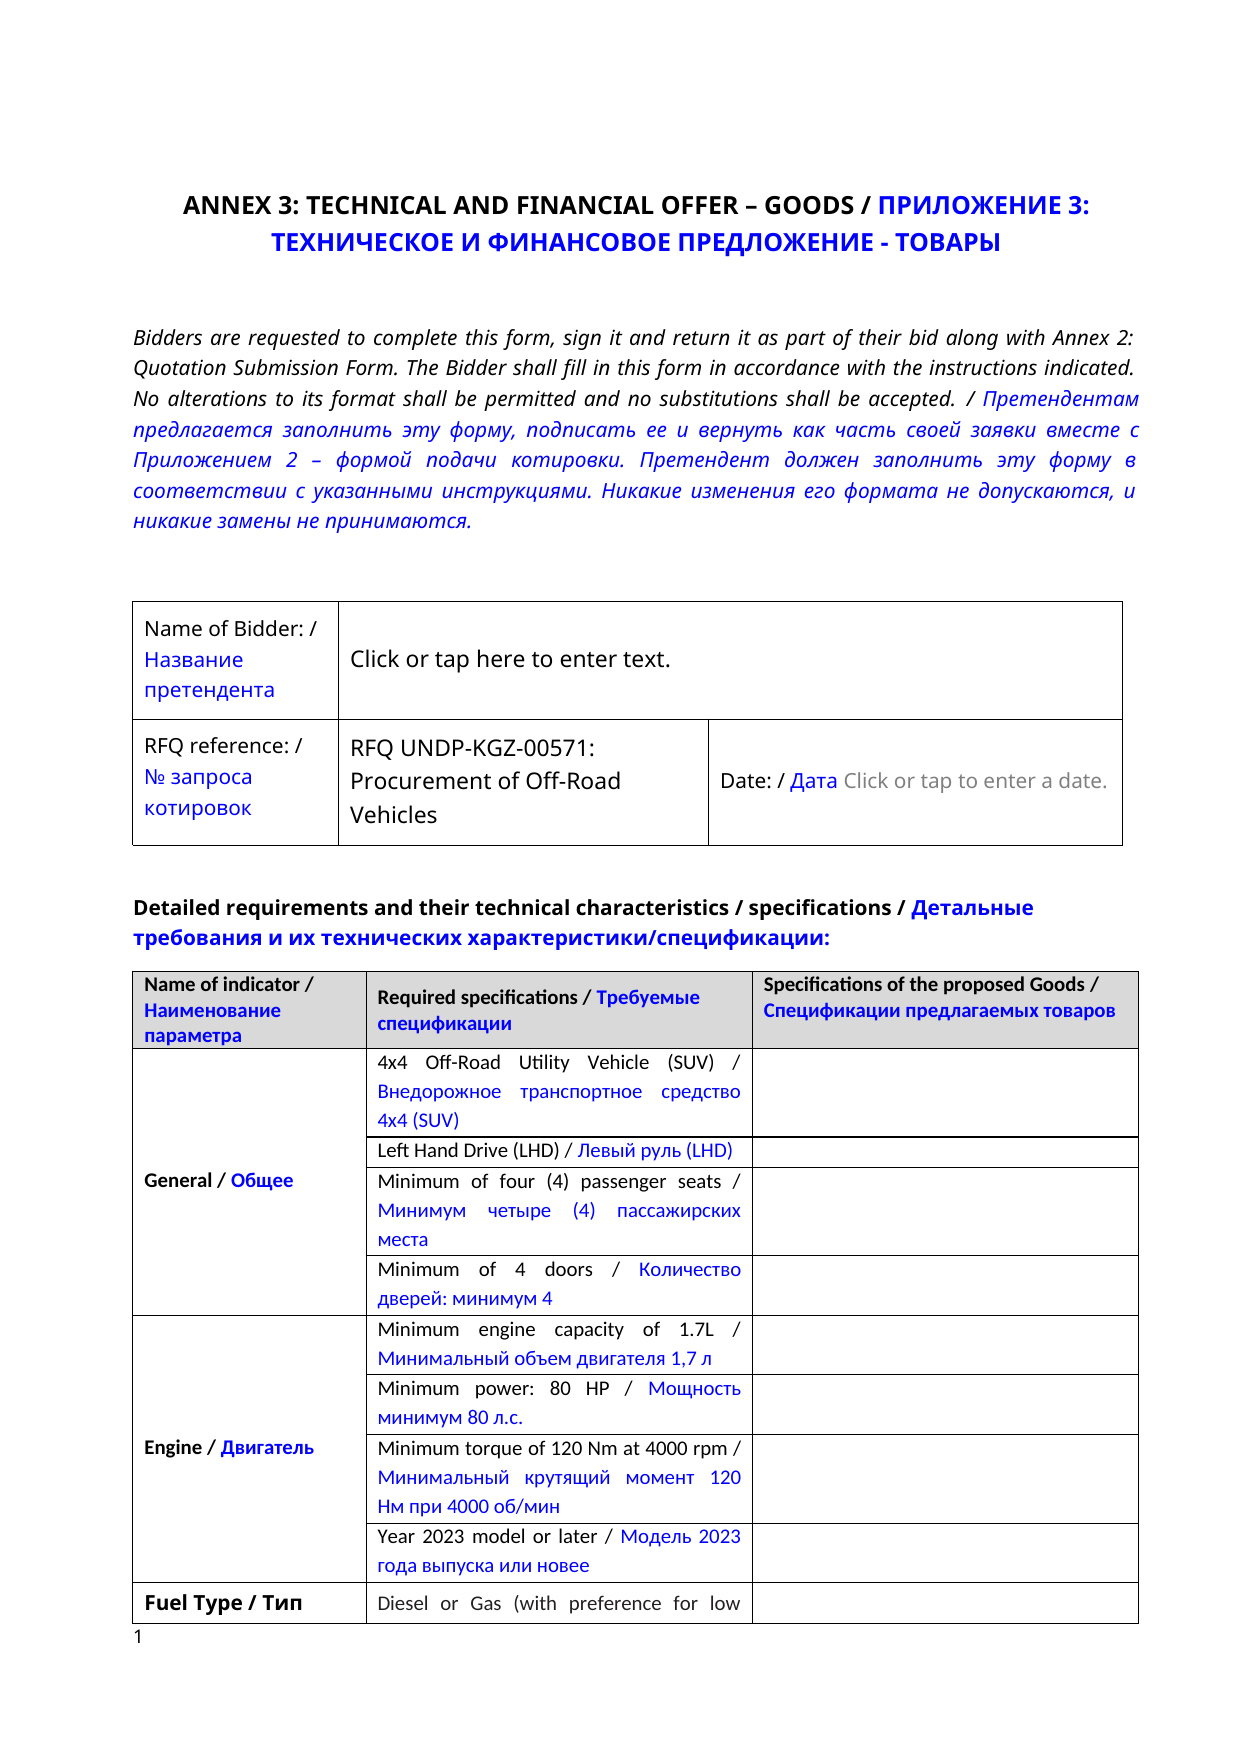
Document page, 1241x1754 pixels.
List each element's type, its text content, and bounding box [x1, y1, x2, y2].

table_cell [753, 1256, 1138, 1315]
table_cell [753, 1375, 1138, 1434]
table_cell [753, 1524, 1138, 1582]
text Detailed requirements and their technical characteristics / specifications / Детальные требования и их технических характеристики/спецификации: [133, 893, 1139, 952]
table_cell Minimum torque of 120 Nm at 4000 rpm / Минимальный крутящий момент 120 Нм при 4000 об/мин [367, 1435, 752, 1522]
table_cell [367, 1583, 752, 1622]
table_cell [753, 1316, 1138, 1374]
table_cell Engine / Двигатель [133, 1316, 366, 1582]
table_cell Left Hand Drive (LHD) / Левый руль (LHD) [367, 1138, 752, 1167]
table_cell Minimum of four (4) passenger seats / Минимум четыре (4) пассажирских места [367, 1168, 752, 1255]
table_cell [133, 1583, 366, 1622]
table_cell [753, 1138, 1138, 1167]
table_header Name of Bidder: / Название претендента [133, 602, 338, 718]
table_cell [753, 1583, 1138, 1622]
table_cell Minimum of 4 doors / Количество дверей: минимум 4 [367, 1256, 752, 1315]
table_cell Year 2023 model or later / Модель 2023 года выпуска или новее [367, 1524, 752, 1582]
text Bidders are requested to complete this form, sign it and return it as part of their bid along with Annex 2: Quotation Submission Form. The Bidder shall fill in this form in accordance with the instructions indicated. No alterations to its format shall be permitted and no substitutions shall be accepted. / Претендентам предлагается заполнить эту форму, подписать ее и вернуть как часть своей заявки вместе с Приложением 2 – формой подачи котировки. Претендент должен заполнить эту форму в соответствии с указанными инструкциями. Никакие изменения его формата не допускаются, и никакие замены не принимаются. [133, 323, 1139, 535]
table_cell General / Общее [133, 1049, 366, 1315]
table_cell [753, 1049, 1138, 1136]
table_cell [753, 1168, 1138, 1255]
table_cell 4x4 Off-Road Utility Vehicle (SUV) / Внедорожное транспортное средство 4x4 (SUV) [367, 1049, 752, 1136]
table_header Required specifications / Требуемые спецификации [367, 972, 752, 1048]
table_header Name of indicator / Наименование параметра [133, 972, 366, 1048]
subtitle ANNEX 3: TECHNICAL AND FINANCIAL OFFER – GOODS / ПРИЛОЖЕНИЕ 3: ТЕХНИЧЕСКОЕ И ФИНАНСОВОЕ ПРЕДЛОЖЕНИЕ - ТОВАРЫ [133, 187, 1139, 258]
table_cell Minimum engine capacity of 1.7L / Минимальный объем двигателя 1,7 л [367, 1316, 752, 1374]
table_cell [753, 1435, 1138, 1522]
table_cell Minimum power: 80 HP / Мощность минимум 80 л.с. [367, 1375, 752, 1434]
table_cell RFQ reference: / № запроса котировок [133, 720, 338, 845]
table_header Specifications of the proposed Goods / Спецификации предлагаемых товаров [753, 972, 1138, 1048]
table_cell Date: / Дата [709, 720, 1122, 845]
